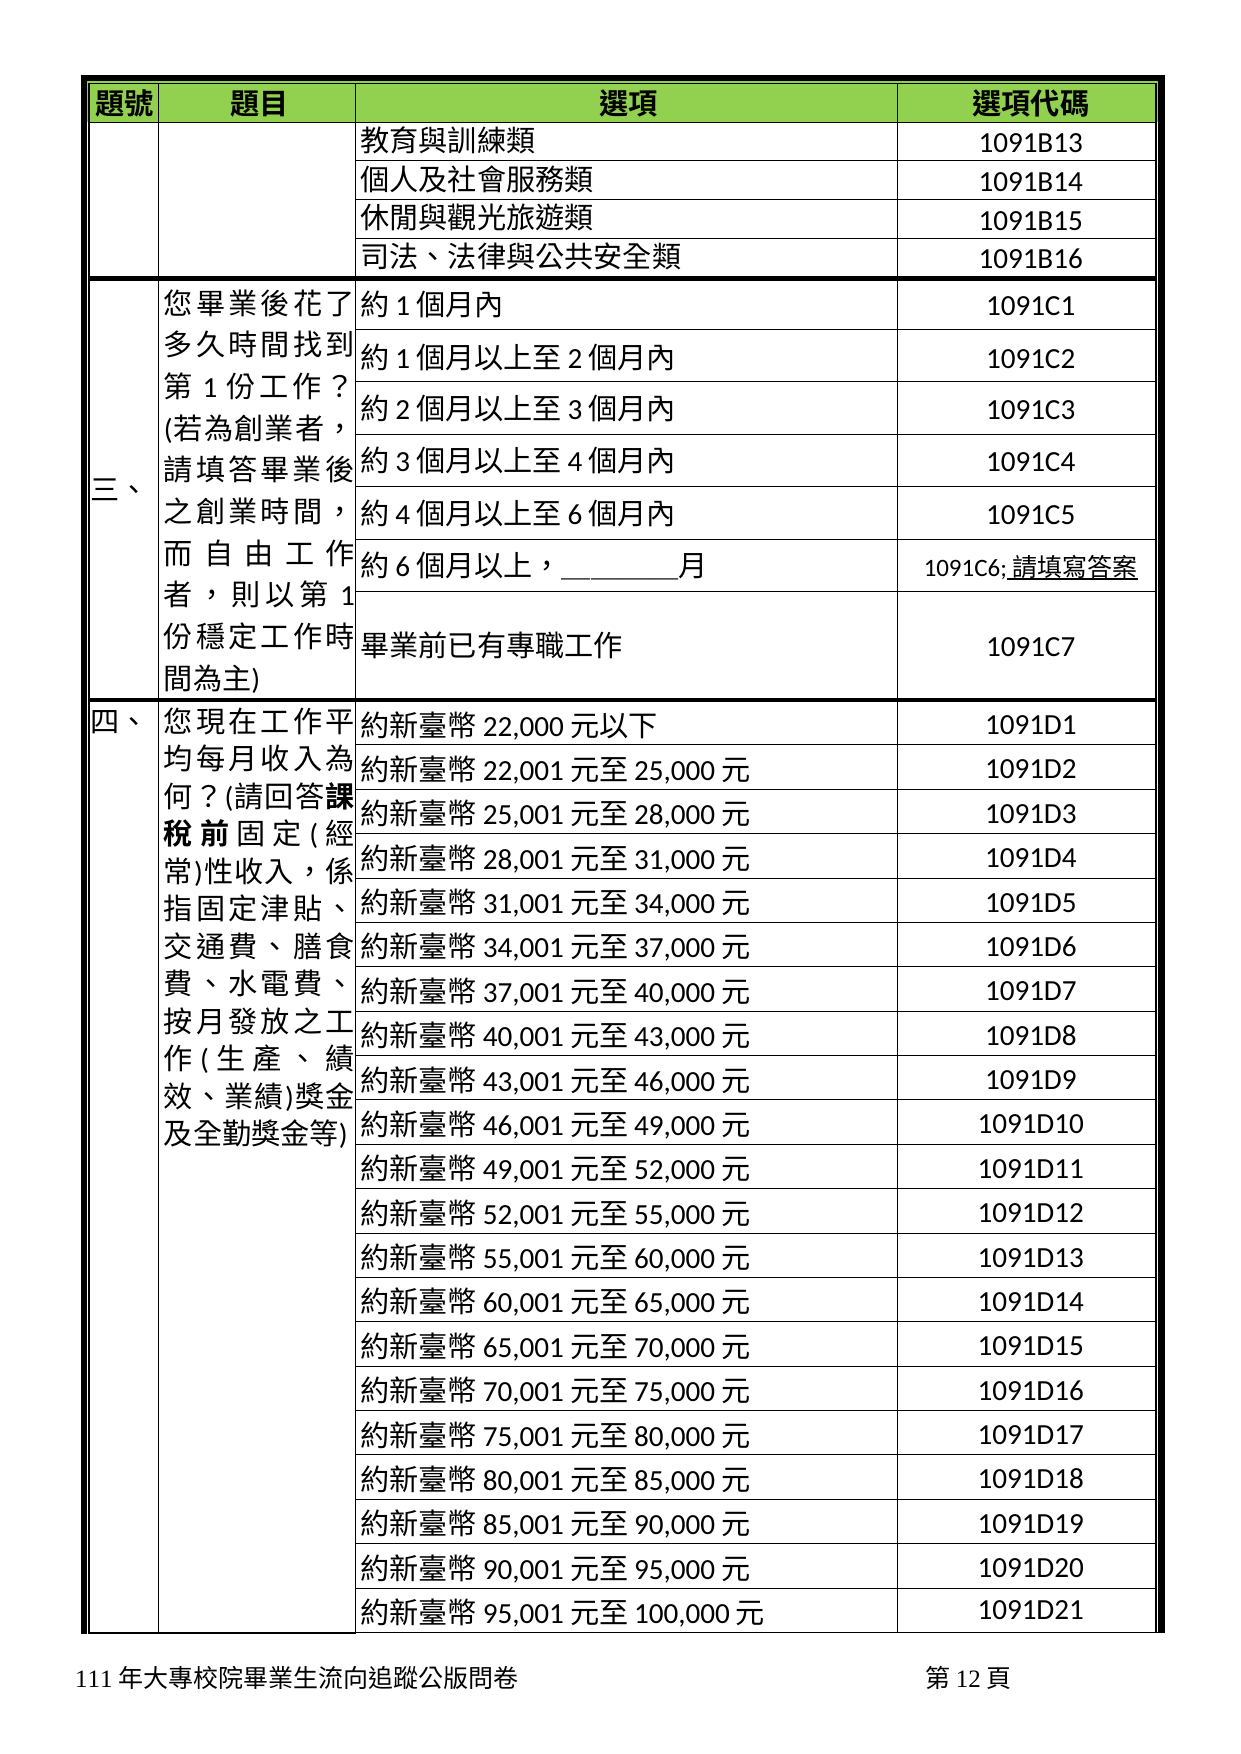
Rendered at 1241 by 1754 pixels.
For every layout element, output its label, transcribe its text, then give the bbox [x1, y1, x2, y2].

table_cell 1091D14 [898, 1278, 1155, 1321]
table_cell 1091B16 [898, 239, 1155, 276]
table_cell 約新臺幣22,001元至25,000元 [356, 745, 897, 789]
table_cell 1091D9 [898, 1056, 1155, 1099]
table_cell 約4個月以上至6個月內 [356, 487, 897, 539]
table_header 選項代碼 [898, 84, 1155, 122]
table_cell 1091C5 [898, 487, 1155, 539]
table_cell 約新臺幣40,001元至43,000元 [356, 1012, 897, 1055]
table_cell 約新臺幣52,001元至55,000元 [356, 1189, 897, 1232]
table_cell 1091D11 [898, 1145, 1155, 1188]
table_cell 約新臺幣85,001元至90,000元 [356, 1500, 897, 1543]
table_cell 三、 [90, 281, 158, 697]
table_cell 約新臺幣90,001元至95,000元 [356, 1544, 897, 1587]
table_cell 約新臺幣25,001元至28,000元 [356, 790, 897, 833]
table_cell 1091D19 [898, 1500, 1155, 1543]
table_cell 1091D10 [898, 1100, 1155, 1144]
table_cell 1091C3 [898, 382, 1155, 433]
table_cell 約新臺幣75,001元至80,000元 [356, 1411, 897, 1454]
table_cell 約新臺幣28,001元至31,000元 [356, 834, 897, 877]
table_cell 1091D21 [898, 1589, 1155, 1632]
table_cell 1091D6 [898, 923, 1155, 966]
table_cell 約新臺幣43,001元至46,000元 [356, 1056, 897, 1099]
table_cell 畢業前已有專職工作 [356, 592, 897, 697]
table_cell 1091D4 [898, 834, 1155, 877]
table_cell 1091D13 [898, 1234, 1155, 1277]
table_header 題號 [90, 84, 158, 122]
table_cell 約新臺幣55,001元至60,000元 [356, 1234, 897, 1277]
table_cell 您現在工作平均每月收入為何？(請回答課稅前固定(經常)性收入，係指固定津貼、交通費、膳食費、水電費、按月發放之工作(生產、績效、業績)獎金及全勤獎金等) [159, 702, 355, 1632]
table_cell 約1個月以上至2個月內 [356, 330, 897, 381]
table_cell 約新臺幣49,001元至52,000元 [356, 1145, 897, 1188]
table_header 選項 [356, 84, 897, 122]
table_cell 1091D1 [898, 702, 1155, 744]
table_cell 1091D2 [898, 745, 1155, 789]
table_cell 約3個月以上至4個月內 [356, 435, 897, 486]
table_cell 個人及社會服務類 [356, 161, 897, 199]
table_cell 約新臺幣95,001元至100,000元 [356, 1589, 897, 1632]
table_cell 約新臺幣22,000元以下 [356, 702, 897, 744]
table_cell 您畢業後花了多久時間找到第1份工作？(若為創業者，請填答畢業後之創業時間，而自由工作者，則以第1份穩定工作時間為主) [159, 281, 355, 697]
table_cell 1091D20 [898, 1544, 1155, 1587]
table_cell 1091C7 [898, 592, 1155, 697]
table_cell 教育與訓練類 [356, 123, 897, 160]
table_cell 1091D3 [898, 790, 1155, 833]
table_cell 休閒與觀光旅遊類 [356, 200, 897, 237]
table_cell 約6個月以上，＿＿＿＿月 [356, 540, 897, 591]
table_cell 1091C2 [898, 330, 1155, 381]
table_cell 約新臺幣31,001元至34,000元 [356, 879, 897, 922]
table_cell 約2個月以上至3個月內 [356, 382, 897, 433]
table_header 題目 [159, 84, 355, 122]
table_cell 司法、法律與公共安全類 [356, 239, 897, 276]
table_cell 1091D8 [898, 1012, 1155, 1055]
table_cell 約新臺幣80,001元至85,000元 [356, 1455, 897, 1499]
table_cell 1091B15 [898, 200, 1155, 237]
table_cell 約1個月內 [356, 281, 897, 328]
table_cell 1091D5 [898, 879, 1155, 922]
table_cell 1091C1 [898, 281, 1155, 328]
table_cell 1091D16 [898, 1367, 1155, 1410]
table_cell 1091C6; 請填寫答案 [898, 540, 1155, 591]
table_cell 1091C4 [898, 435, 1155, 486]
table_cell 約新臺幣46,001元至49,000元 [356, 1100, 897, 1144]
table_cell 1091B14 [898, 161, 1155, 199]
table_cell 約新臺幣70,001元至75,000元 [356, 1367, 897, 1410]
table_cell 1091D7 [898, 967, 1155, 1011]
table_cell 1091D15 [898, 1322, 1155, 1366]
table_cell 約新臺幣34,001元至37,000元 [356, 923, 897, 966]
table_cell 約新臺幣60,001元至65,000元 [356, 1278, 897, 1321]
table_cell 約新臺幣65,001元至70,000元 [356, 1322, 897, 1366]
table_cell 四、 [90, 702, 158, 1632]
table_cell 1091D18 [898, 1455, 1155, 1499]
table_cell 約新臺幣37,001元至40,000元 [356, 967, 897, 1011]
table_cell 1091B13 [898, 123, 1155, 160]
table_cell 1091D17 [898, 1411, 1155, 1454]
table_cell 1091D12 [898, 1189, 1155, 1232]
